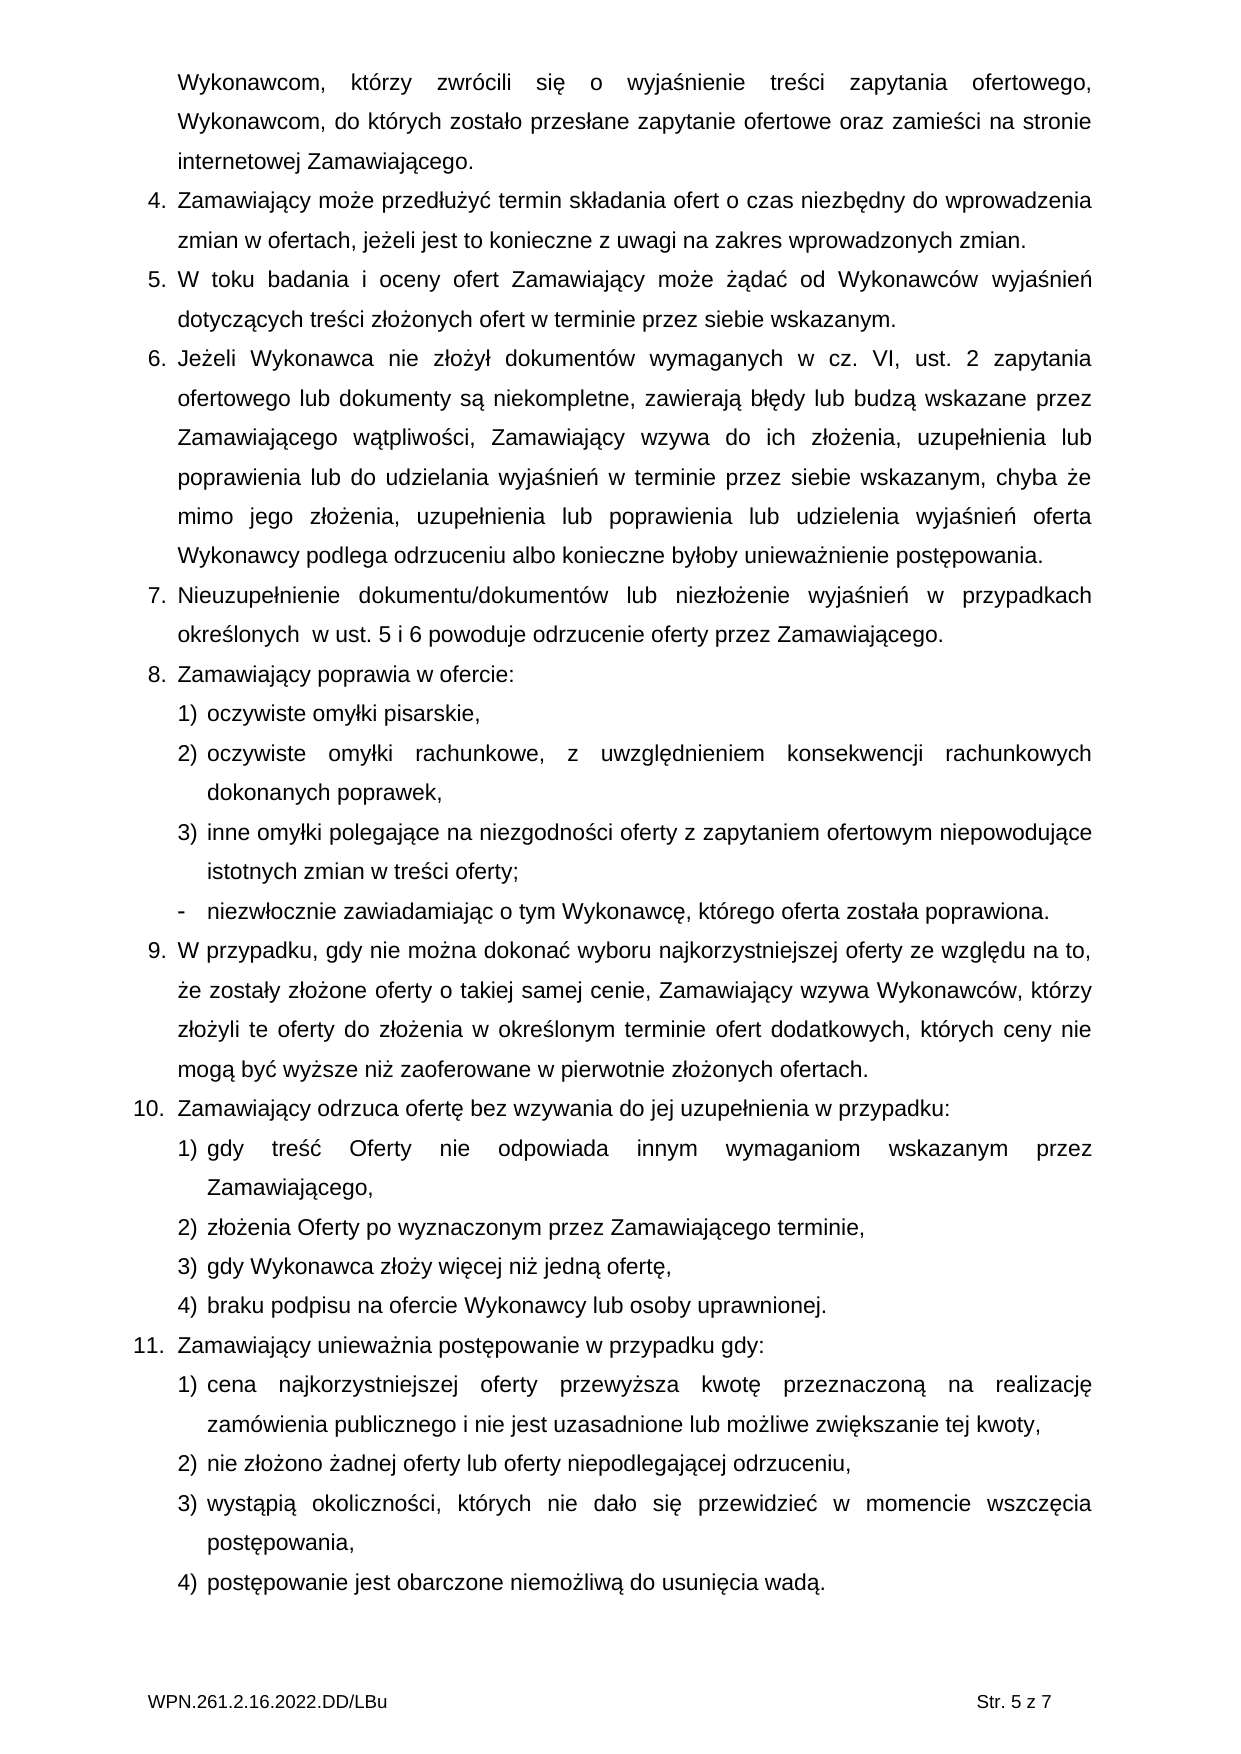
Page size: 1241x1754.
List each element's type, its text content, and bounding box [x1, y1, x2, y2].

list W toku badania i oceny ofert Zamawiający może żądać od Wykonawców wyjaśnień dotyczących treści złożonych ofert w terminie przez siebie wskazanym. [148, 266, 1092, 332]
list Jeżeli Wykonawca nie złożył dokumentów wymaganych w cz. VI, ust. 2 zapytania ofertowego lub dokumenty są niekompletne, zawierają błędy lub budzą wskazane przez Zamawiającego wątpliwości, Zamawiający wzywa do ich złożenia, uzupełnienia lub poprawienia lub do udzielania wyjaśnień w terminie przez siebie wskazanym, chyba że mimo jego złożenia, uzupełnienia lub poprawienia lub udzielenia wyjaśnień oferta Wykonawcy podlega odrzuceniu albo konieczne byłoby unieważnienie postępowania. [148, 345, 1092, 569]
list złożenia Oferty po wyznaczonym przez Zamawiającego terminie, [177, 1213, 1092, 1240]
list W przypadku, gdy nie można dokonać wyboru najkorzystniejszej oferty ze względu na to, że zostały złożone oferty o takiej samej cenie, Zamawiający wzywa Wykonawców, którzy złożyli te oferty do złożenia w określonym terminie ofert dodatkowych, których ceny nie mogą być wyższe niż zaoferowane w pierwotnie złożonych ofertach. [148, 937, 1092, 1082]
subtitle wystąpią okoliczności, których nie dało się przewidzieć w momencie wszczęcia postępowania, [177, 1490, 1092, 1556]
list Zamawiający unieważnia postępowanie w przypadku gdy: [133, 1332, 1092, 1358]
list gdy treść Oferty nie odpowiada innym wymaganiom wskazanym przez Zamawiającego, [177, 1134, 1092, 1200]
subtitle postępowanie jest obarczone niemożliwą do usunięcia wadą. [177, 1569, 1092, 1595]
list Nieuzupełnienie dokumentu/dokumentów lub niezłożenie wyjaśnień w przypadkach określonych w ust. 5 i 6 powoduje odrzucenie oferty przez Zamawiającego. [148, 582, 1092, 648]
list Zamawiający poprawia w ofercie: [148, 661, 1092, 687]
list braku podpisu na ofercie Wykonawcy lub osoby uprawnionej. [177, 1292, 1092, 1319]
title oczywiste omyłki rachunkowe, z uwzględnieniem konsekwencji rachunkowych dokonanych poprawek, [177, 740, 1092, 806]
list Zamawiający może przedłużyć termin składania ofert o czas niezbędny do wprowadzenia zmian w ofertach, jeżeli jest to konieczne z uwagi na zakres wprowadzonych zmian. [148, 187, 1092, 253]
title oczywiste omyłki pisarskie, [177, 700, 1092, 727]
subtitle cena najkorzystniejszej oferty przewyższa kwotę przeznaczoną na realizację zamówienia publicznego i nie jest uzasadnione lub możliwe zwiększanie tej kwoty, [177, 1371, 1092, 1437]
title inne omyłki polegające na niezgodności oferty z zapytaniem ofertowym niepowodujące istotnych zmian w treści oferty; [177, 819, 1092, 884]
list niezwłocznie zawiadamiając o tym Wykonawcę, którego oferta została poprawiona. [177, 898, 1092, 924]
list gdy Wykonawca złoży więcej niż jedną ofertę, [177, 1253, 1092, 1279]
subtitle nie złożono żadnej oferty lub oferty niepodlegającej odrzuceniu, [177, 1450, 1092, 1477]
list Zamawiający odrzuca ofertę bez wzywania do jej uzupełnienia w przypadku: [133, 1095, 1092, 1121]
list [148, 69, 1092, 174]
